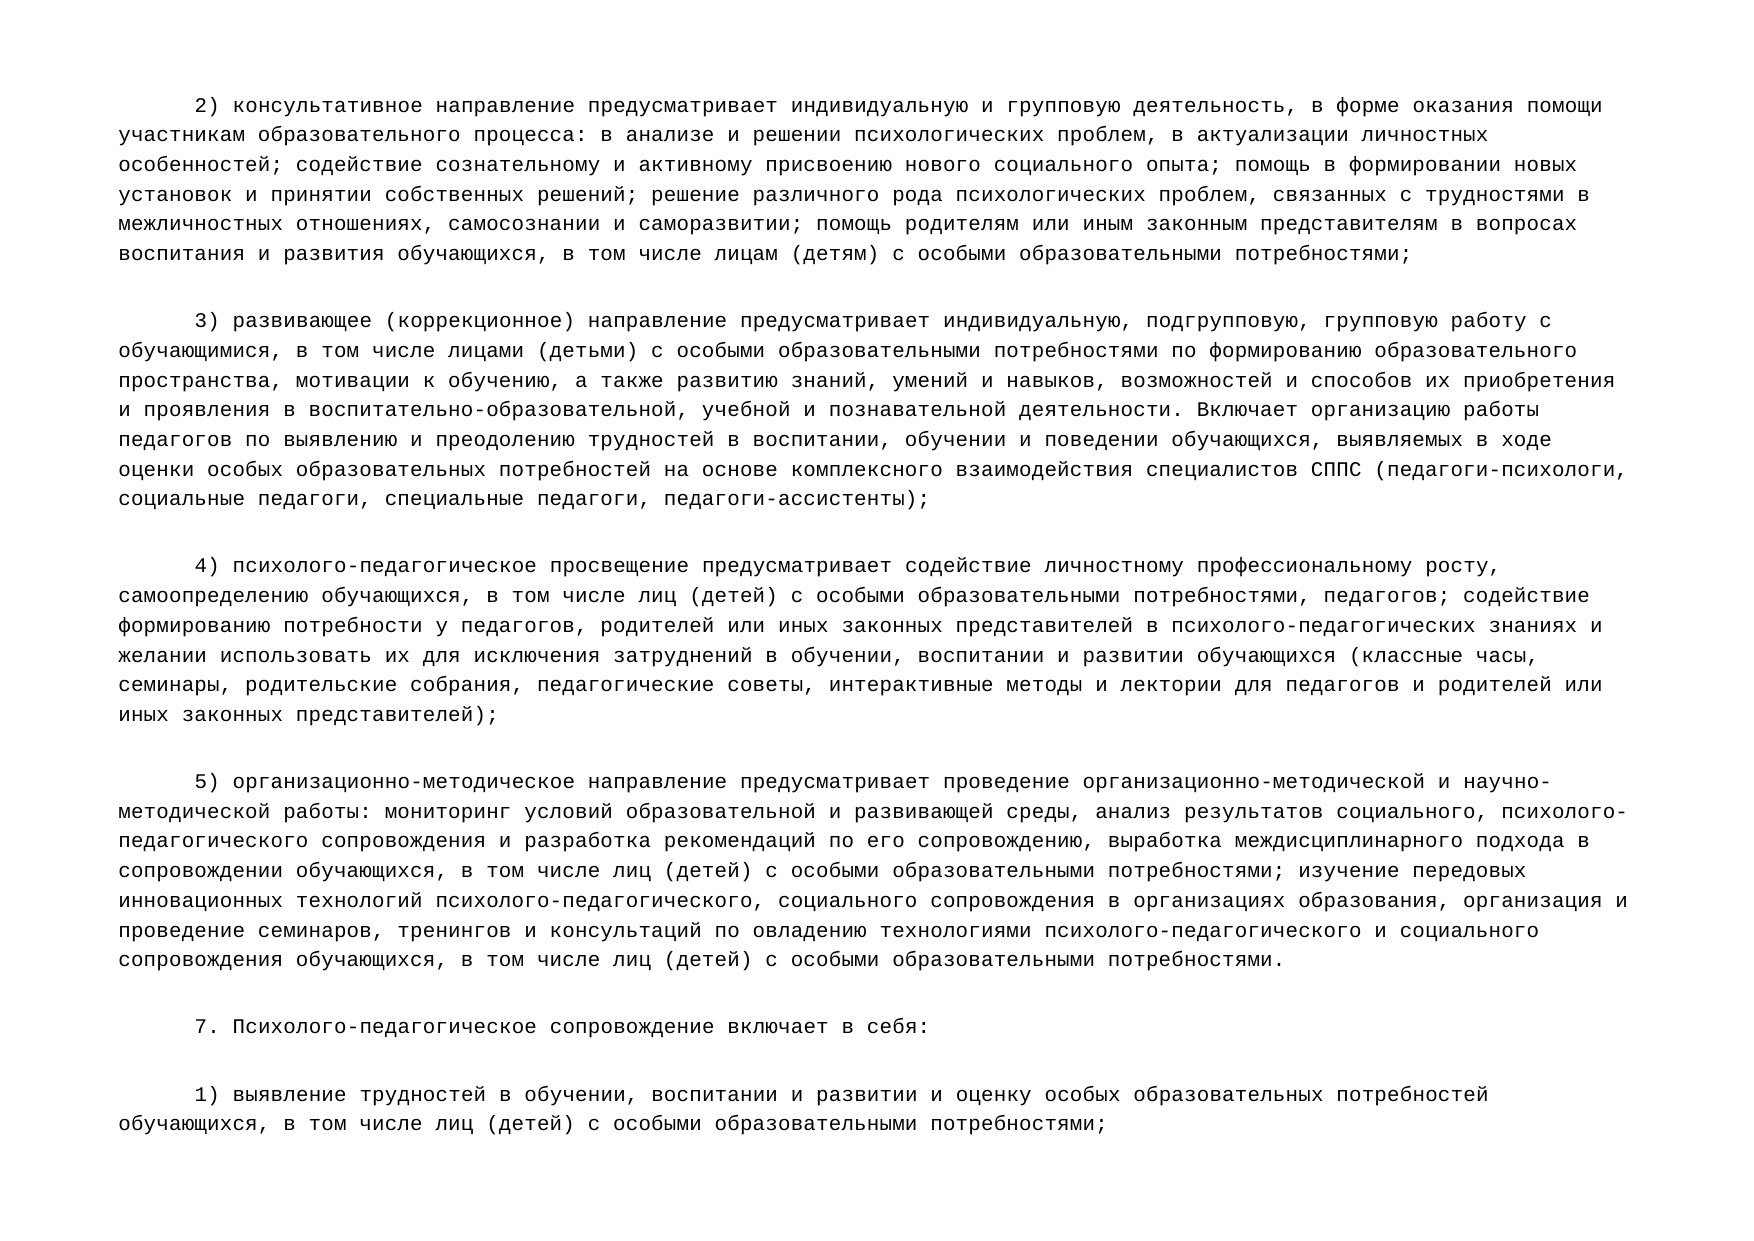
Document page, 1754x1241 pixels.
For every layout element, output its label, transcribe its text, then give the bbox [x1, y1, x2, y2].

text 1) выявление трудностей в обучении, воспитании и развитии и оценку особых образовательных потребностей обучающихся, в том числе лиц (детей) с особыми образовательными потребностями; [118, 1078, 1636, 1137]
text 5) организационно-методическое направление предусматривает проведение организационно-методической и научно-методической работы: мониторинг условий образовательной и развивающей среды, анализ результатов социального, психолого-педагогического сопровождения и разработка рекомендаций по его сопровождению, выработка междисциплинарного подхода в сопровождении обучающихся, в том числе лиц (детей) с особыми образовательными потребностями; изучение передовых инновационных технологий психолого-педагогического, социального сопровождения в организациях образования, организация и проведение семинаров, тренингов и консультаций по овладению технологиями психолого-педагогического и социального сопровождения обучающихся, в том числе лиц (детей) с особыми образовательными потребностями. [118, 765, 1636, 973]
text 2) консультативное направление предусматривает индивидуальную и групповую деятельность, в форме оказания помощи участникам образовательного процесса: в анализе и решении психологических проблем, в актуализации личностных особенностей; содействие сознательному и активному присвоению нового социального опыта; помощь в формировании новых установок и принятии собственных решений; решение различного рода психологических проблем, связанных с трудностями в межличностных отношениях, самосознании и саморазвитии; помощь родителям или иным законным представителям в вопросах воспитания и развития обучающихся, в том числе лицам (детям) с особыми образовательными потребностями; [118, 88, 1636, 267]
text 4) психолого-педагогическое просвещение предусматривает содействие личностному профессиональному росту, самоопределению обучающихся, в том числе лиц (детей) с особыми образовательными потребностями, педагогов; содействие формированию потребности у педагогов, родителей или иных законных представителей в психолого-педагогических знаниях и желании использовать их для исключения затруднений в обучении, воспитании и развитии обучающихся (классные часы, семинары, родительские собрания, педагогические советы, интерактивные методы и лектории для педагогов и родителей или иных законных представителей); [118, 549, 1636, 728]
text 3) развивающее (коррекционное) направление предусматривает индивидуальную, подгрупповую, групповую работу с обучающимися, в том числе лицами (детьми) с особыми образовательными потребностями по формированию образовательного пространства, мотивации к обучению, а также развитию знаний, умений и навыков, возможностей и способов их приобретения и проявления в воспитательно-образовательной, учебной и познавательной деятельности. Включает организацию работы педагогов по выявлению и преодолению трудностей в воспитании, обучении и поведении обучающихся, выявляемых в ходе оценки особых образовательных потребностей на основе комплексного взаимодействия специалистов СППС (педагоги-психологи, социальные педагоги, специальные педагоги, педагоги-ассистенты); [118, 304, 1636, 512]
text 7. Психолого-педагогическое сопровождение включает в себя: [118, 1010, 1636, 1040]
